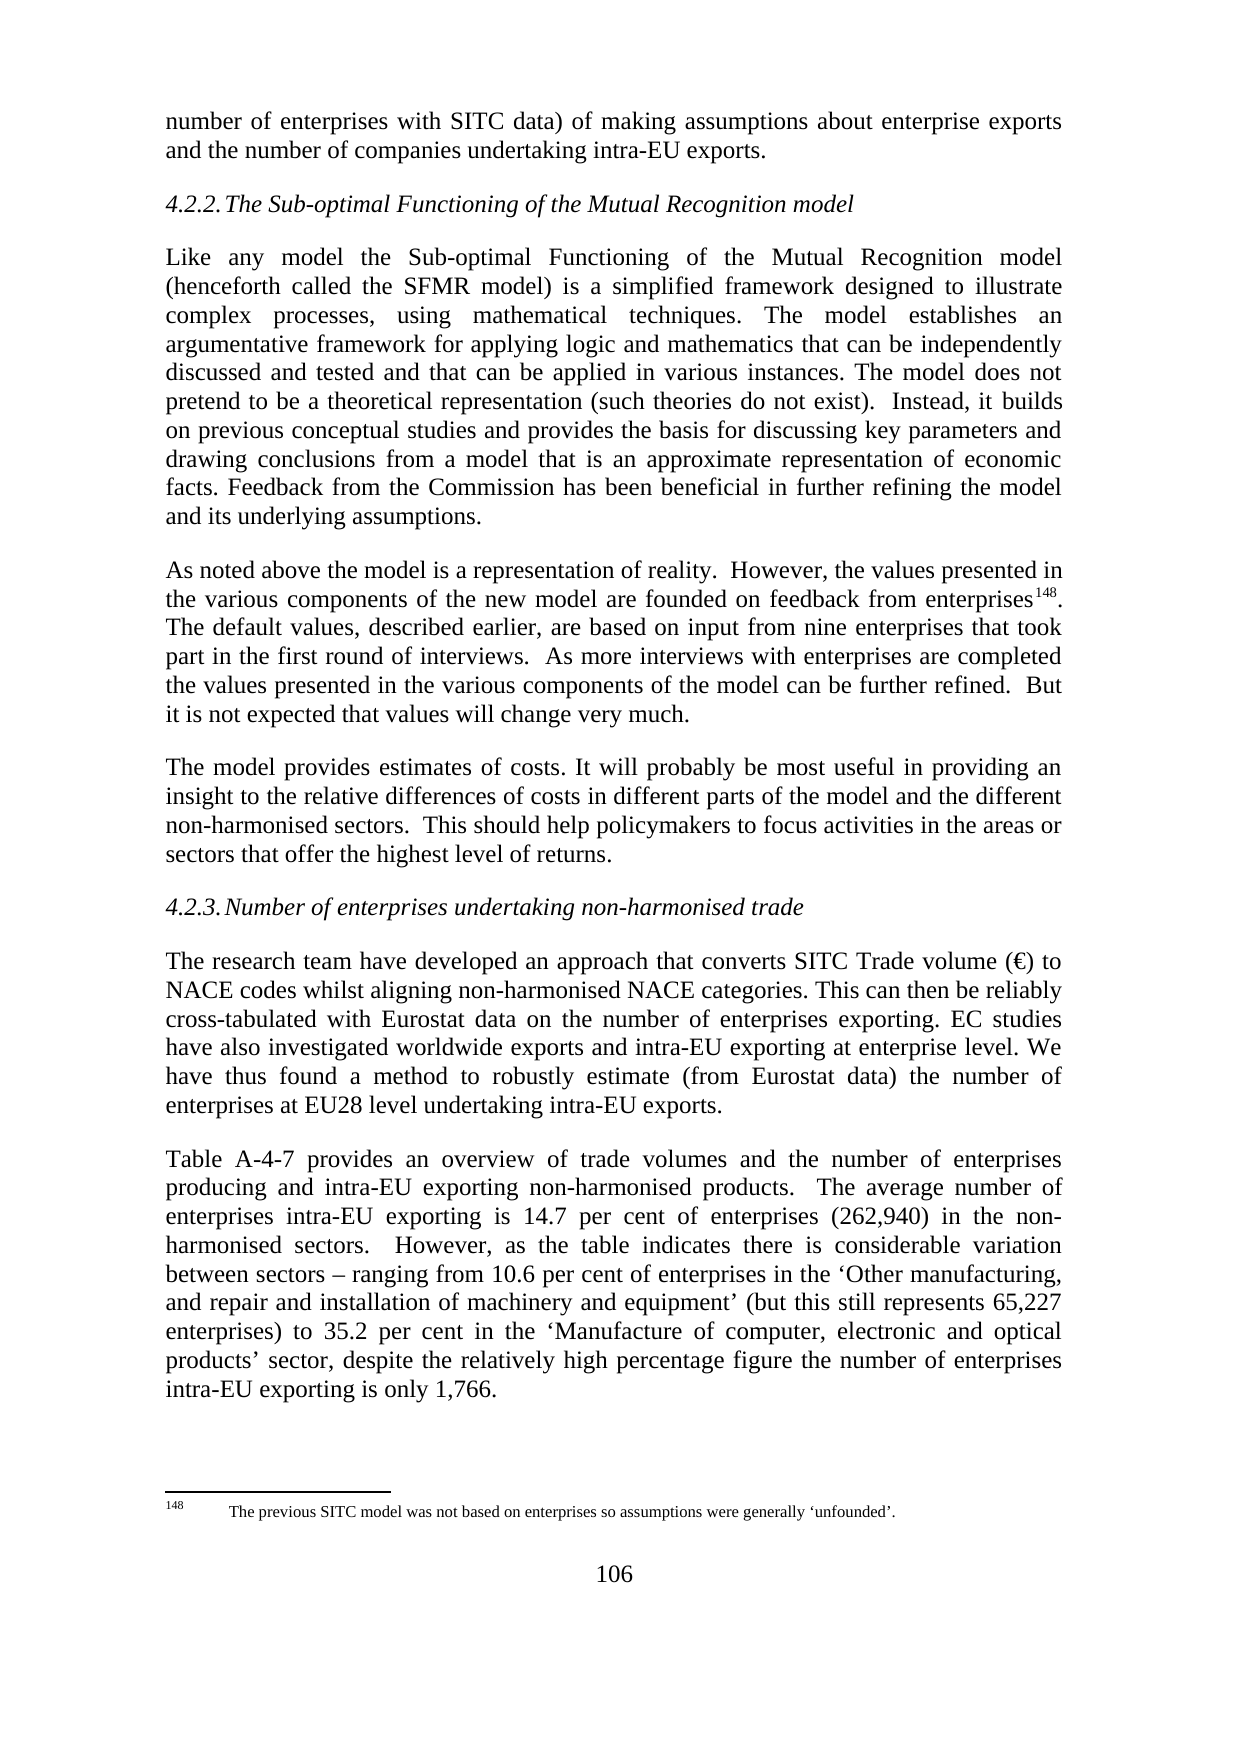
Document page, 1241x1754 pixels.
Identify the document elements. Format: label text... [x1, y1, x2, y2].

text The research team have developed an approach that converts SITC Trade volume (€) to NACE codes whilst aligning non-harmonised NACE categories. This can then be reliably cross-tabulated with Eurostat data on the number of enterprises exporting. EC studies have also investigated worldwide exports and intra-EU exporting at enterprise level. We have thus found a method to robustly estimate (from Eurostat data) the number of enterprises at EU28 level undertaking intra-EU exports. [165, 946, 1063, 1119]
subtitle The Sub-optimal Functioning of the Mutual Recognition model [165, 189, 1063, 217]
text Table A-4-7 provides an overview of trade volumes and the number of enterprises producing and intra-EU exporting non-harmonised products. The average number of enterprises intra-EU exporting is 14.7 per cent of enterprises (262,940) in the non-harmonised sectors. However, as the table indicates there is considerable variation between sectors – ranging from 10.6 per cent of enterprises in the ‘Other manufacturing, and repair and installation of machinery and equipment’ (but this still represents 65,227 enterprises) to 35.2 per cent in the ‘Manufacture of computer, electronic and optical products’ sector, despite the relatively high percentage figure the number of enterprises intra-EU exporting is only 1,766. [165, 1144, 1063, 1402]
text Like any model the Sub-optimal Functioning of the Mutual Recognition model (henceforth called the SFMR model) is a simplified framework designed to illustrate complex processes, using mathematical techniques. The model establishes an argumentative framework for applying logic and mathematics that can be independently discussed and tested and that can be applied in various instances. The model does not pretend to be a theoretical representation (such theories do not exist). Instead, it builds on previous conceptual studies and provides the basis for discussing key parameters and drawing conclusions from a model that is an approximate representation of economic facts. Feedback from the Commission has been beneficial in further refining the model and its underlying assumptions. [165, 242, 1063, 530]
subtitle Number of enterprises undertaking non-harmonised trade [165, 892, 1063, 921]
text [165, 106, 1063, 164]
text The model provides estimates of costs. It will probably be most useful in providing an insight to the relative differences of costs in different parts of the model and the different non-harmonised sectors. This should help policymakers to focus activities in the areas or sectors that offer the highest level of returns. [165, 752, 1063, 867]
text As noted above the model is a representation of reality. However, the values presented in the various components of the new model are founded on feedback from enterprises. The default values, described earlier, are based on input from nine enterprises that took part in the first round of interviews. As more interviews with enterprises are completed the values presented in the various components of the model can be further refined. But it is not expected that values will change very much. [165, 555, 1063, 727]
